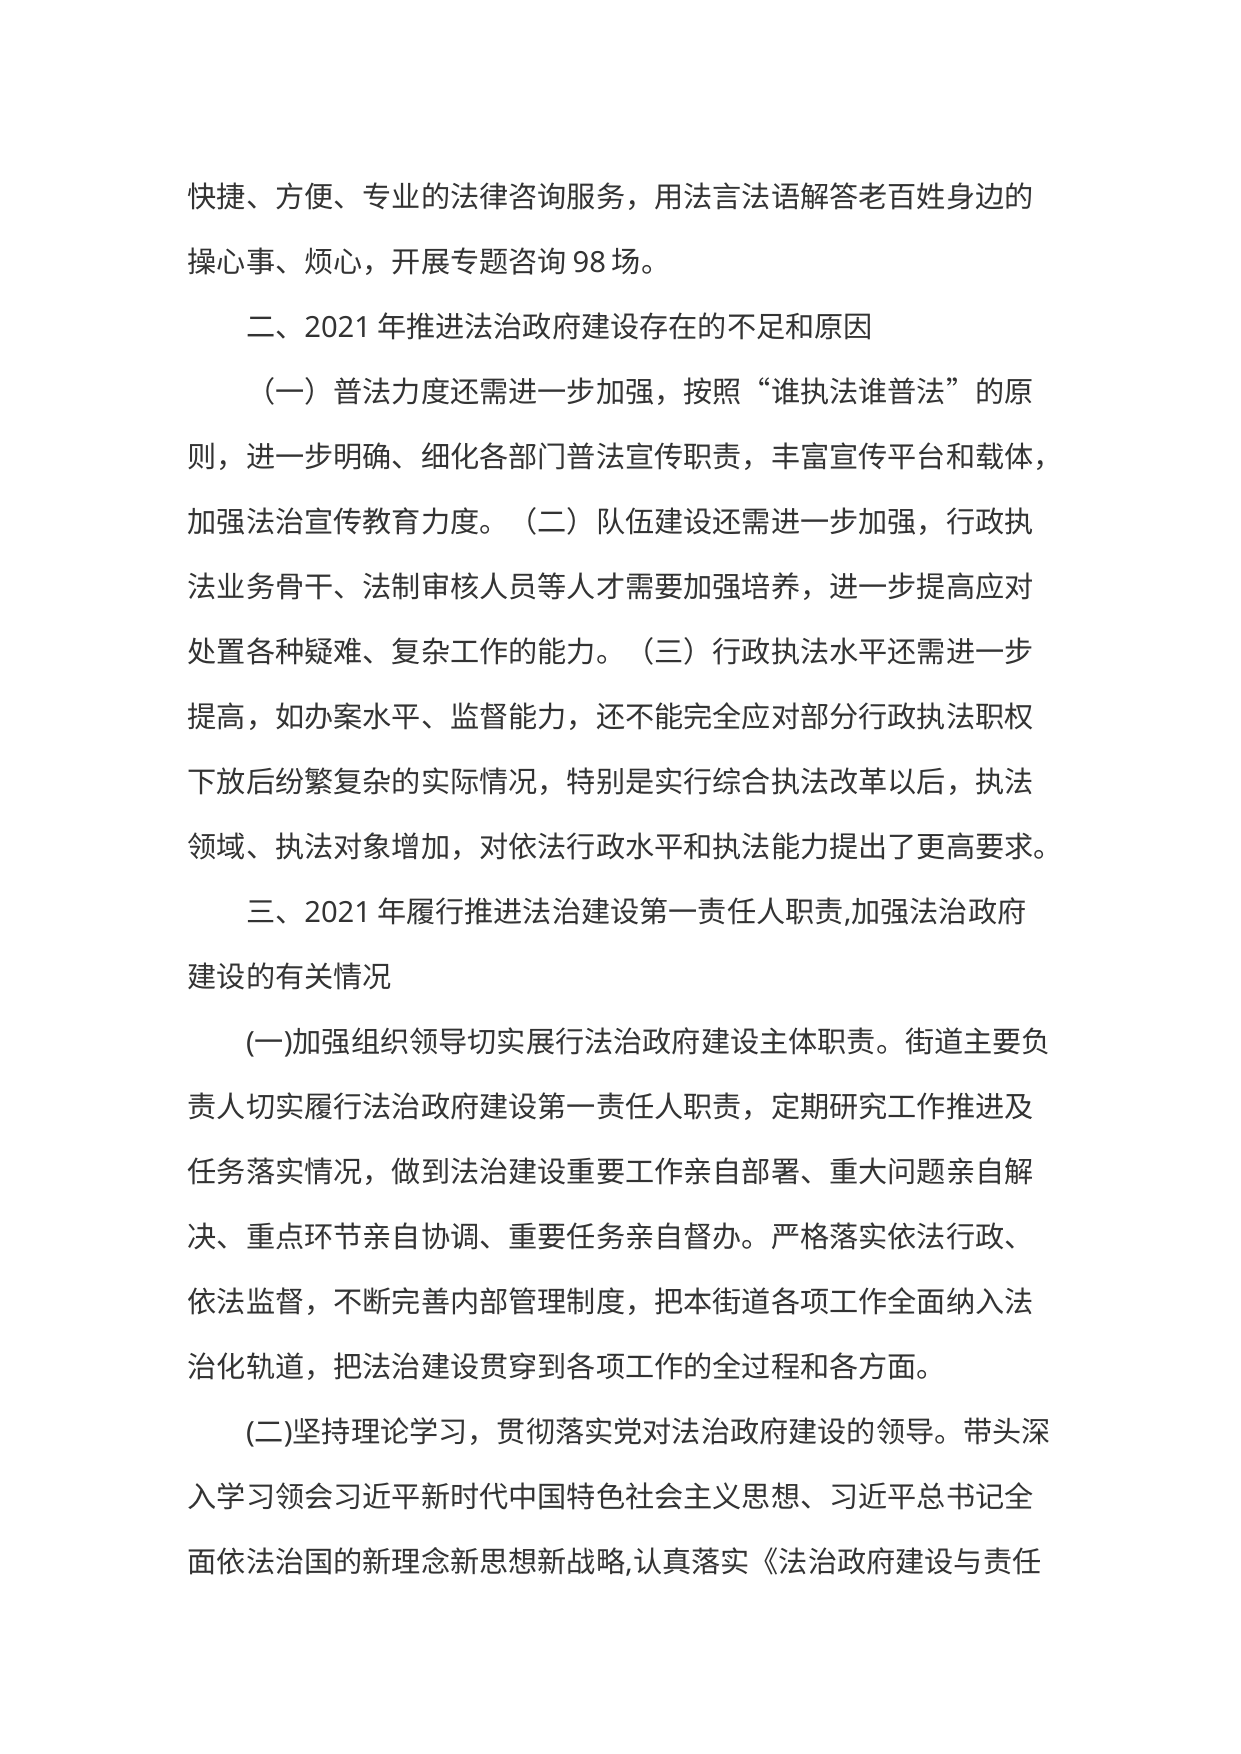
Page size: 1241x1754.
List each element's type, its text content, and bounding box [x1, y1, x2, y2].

text 二、2021年推进法治政府建设存在的不足和原因 [187, 292, 1053, 357]
text (一)加强组织领导切实展行法治政府建设主体职责。街道主要负责人切实履行法治政府建设第一责任人职责，定期研究工作推进及任务落实情况，做到法治建设重要工作亲自部署、重大问题亲自解决、重点环节亲自协调、重要任务亲自督办。严格落实依法行政、依法监督，不断完善内部管理制度，把本街道各项工作全面纳入法治化轨道，把法治建设贯穿到各项工作的全过程和各方面。 [187, 1007, 1053, 1397]
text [187, 162, 1053, 292]
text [187, 1397, 1053, 1592]
text 三、2021年履行推进法治建设第一责任人职责,加强法治政府建设的有关情况 [187, 877, 1053, 1007]
text （一）普法力度还需进一步加强，按照“谁执法谁普法”的原则，进一步明确、细化各部门普法宣传职责，丰富宣传平台和载体，加强法治宣传教育力度。（二）队伍建设还需进一步加强，行政执法业务骨干、法制审核人员等人才需要加强培养，进一步提高应对处置各种疑难、复杂工作的能力。（三）行政执法水平还需进一步提高，如办案水平、监督能力，还不能完全应对部分行政执法职权下放后纷繁复杂的实际情况，特别是实行综合执法改革以后，执法领域、执法对象增加，对依法行政水平和执法能力提出了更高要求。 [187, 357, 1053, 877]
